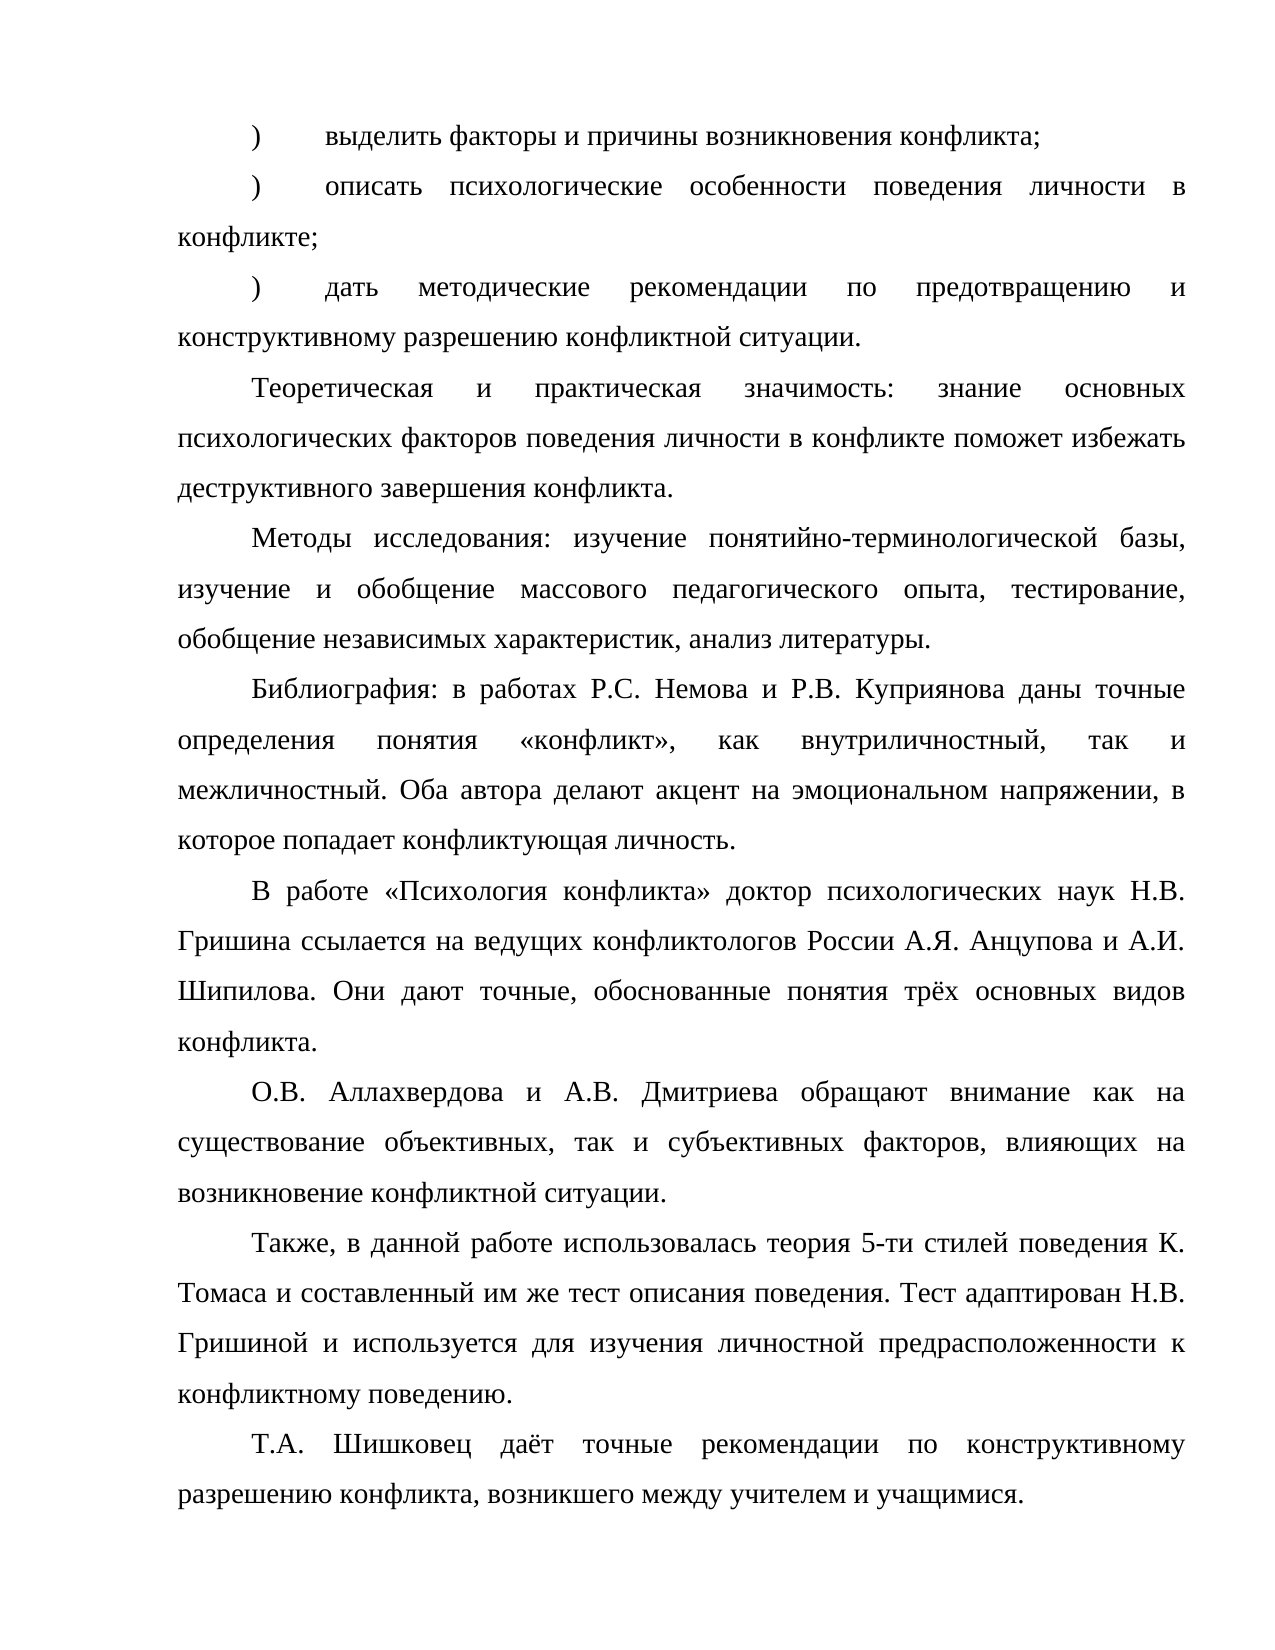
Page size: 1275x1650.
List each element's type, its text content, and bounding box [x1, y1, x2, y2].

text ) дать методические рекомендации по предотвращению и конструктивному разрешению конфликтной ситуации. [177, 269, 1186, 353]
text О.В. Аллахвердова и А.В. Дмитриева обращают внимание как на существование объективных, так и субъективных факторов, влияющих на возникновение конфликтной ситуации. [177, 1074, 1186, 1208]
text Также, в данной работе использовалась теория 5-ти стилей поведения К. Томаса и составленный им же тест описания поведения. Тест адаптирован Н.В. Гришиной и используется для изучения личностной предрасположенности к конфликтному поведению. [177, 1225, 1186, 1409]
text Методы исследования: изучение понятийно-терминологической базы, изучение и обобщение массового педагогического опыта, тестирование, обобщение независимых характеристик, анализ литературы. [177, 521, 1186, 655]
text В работе «Психология конфликта» доктор психологических наук Н.В. Гришина ссылается на ведущих конфликтологов России А.Я. Анцупова и А.И. Шипилова. Они дают точные, обоснованные понятия трёх основных видов конфликта. [177, 873, 1186, 1057]
text Т.А. Шишковец даёт точные рекомендации по конструктивному разрешению конфликта, возникшего между учителем и учащимися. [177, 1426, 1186, 1510]
text ) описать психологические особенности поведения личности в конфликте; [177, 168, 1186, 252]
text Библиография: в работах Р.С. Немова и Р.В. Куприянова даны точные определения понятия «конфликт», как внутриличностный, так и межличностный. Оба автора делают акцент на эмоциональном напряжении, в которое попадает конфликтующая личность. [177, 672, 1186, 856]
text Теоретическая и практическая значимость: знание основных психологических факторов поведения личности в конфликте поможет избежать деструктивного завершения конфликта. [177, 370, 1186, 504]
text ) выделить факторы и причины возникновения конфликта; [177, 118, 1186, 152]
